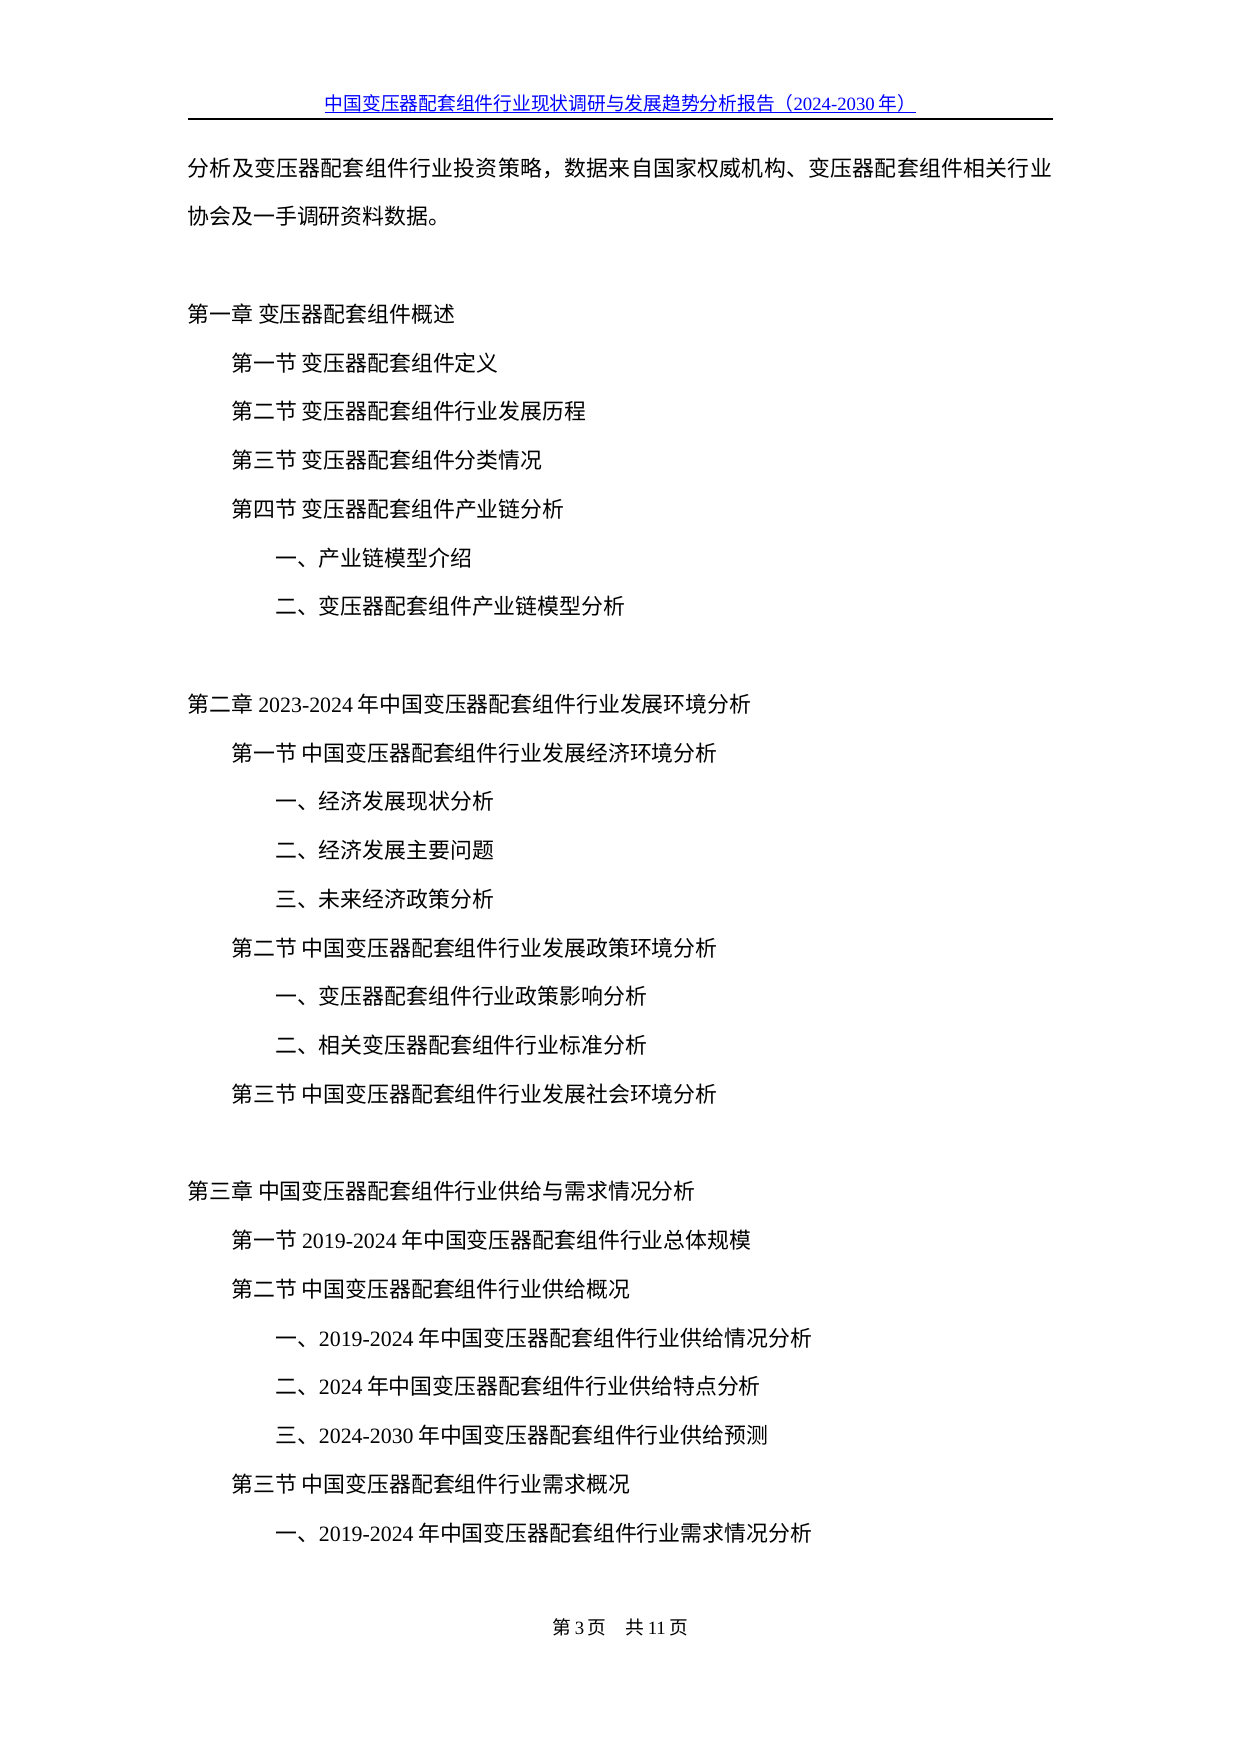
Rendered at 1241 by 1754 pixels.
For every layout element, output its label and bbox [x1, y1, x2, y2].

text [187, 150, 1053, 1548]
